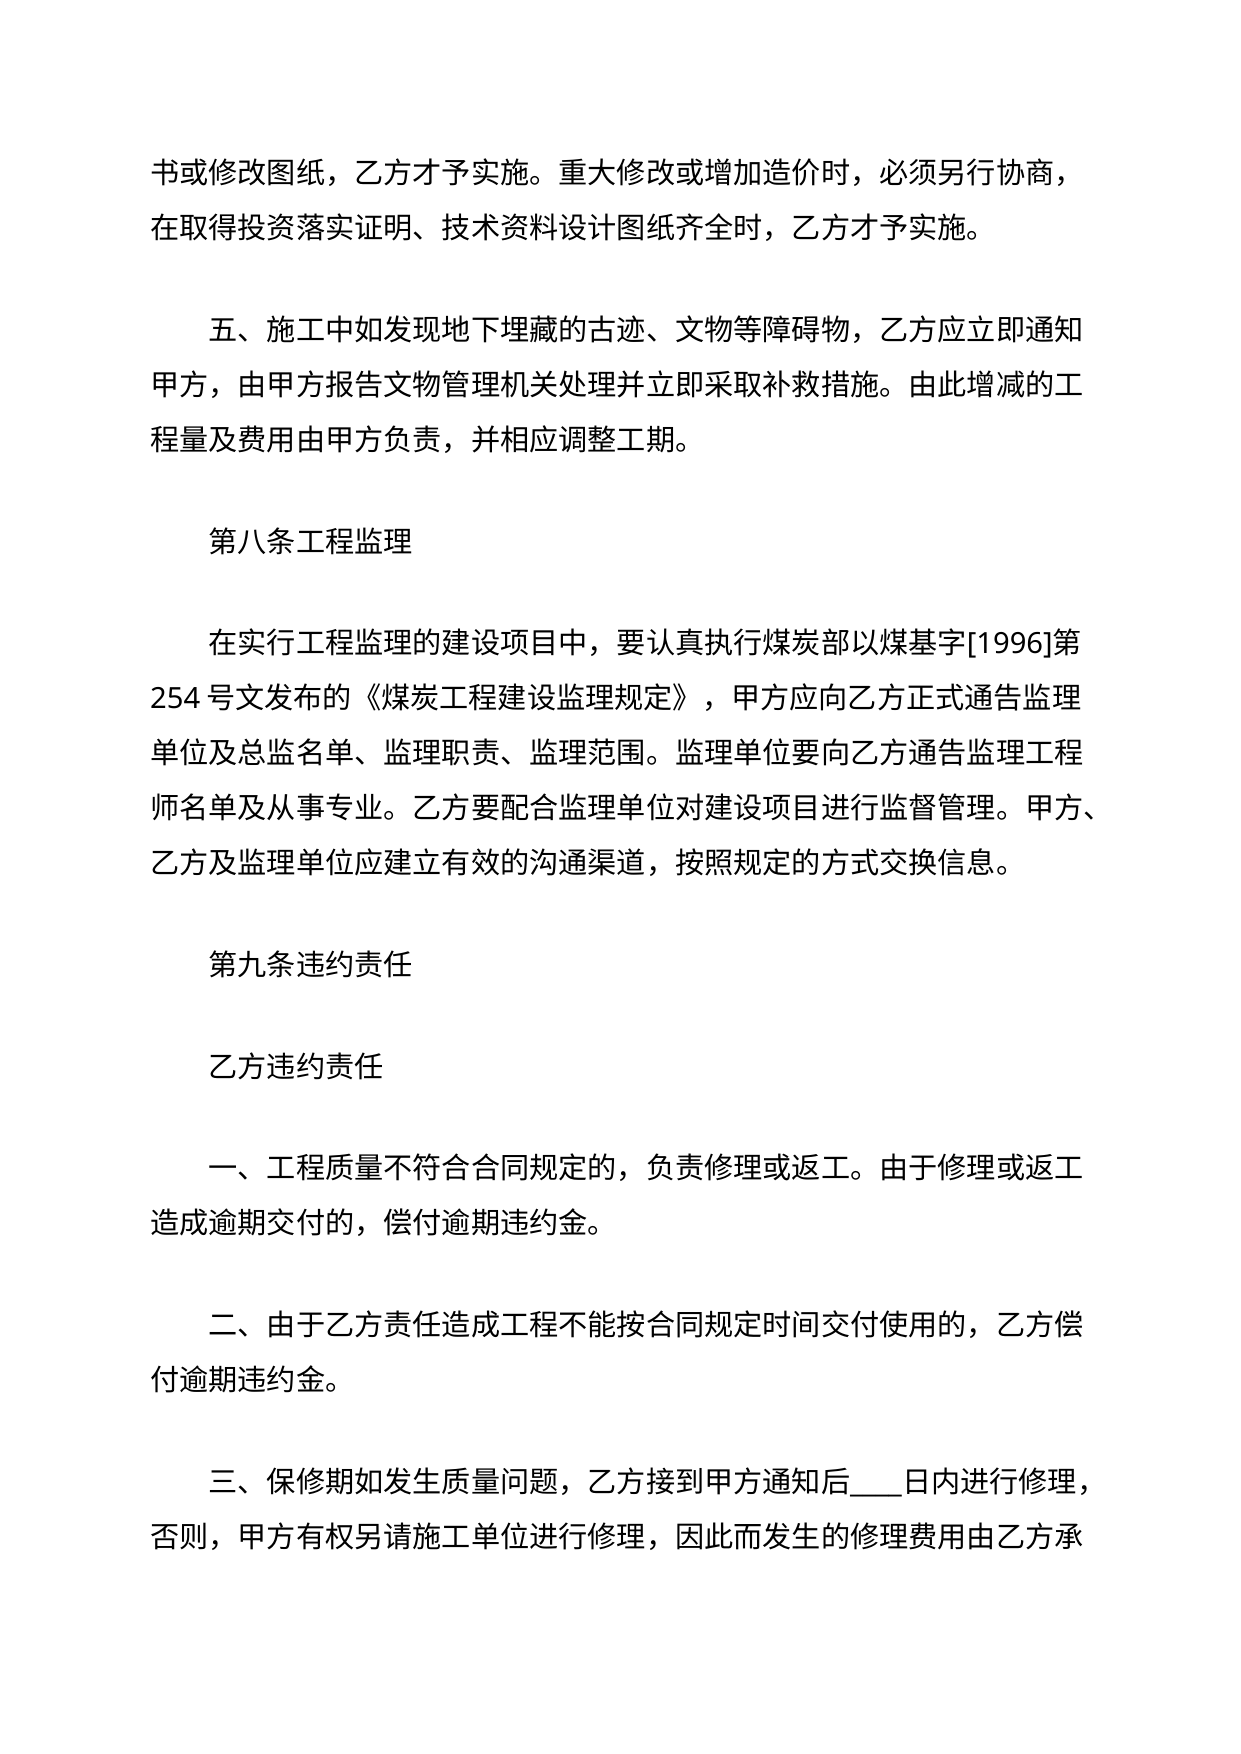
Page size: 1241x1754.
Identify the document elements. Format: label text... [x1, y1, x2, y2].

text 在实行工程监理的建设项目中，要认真执行煤炭部以煤基字[1996]第254号文发布的《煤炭工程建设监理规定》，甲方应向乙方正式通告监理单位及总监名单、监理职责、监理范围。监理单位要向乙方通告监理工程师名单及从事专业。乙方要配合监理单位对建设项目进行监督管理。甲方、乙方及监理单位应建立有效的沟通渠道，按照规定的方式交换信息。 [150, 620, 1090, 882]
text 一、工程质量不符合合同规定的，负责修理或返工。由于修理或返工造成逾期交付的，偿付逾期违约金。 [150, 1145, 1090, 1242]
text 第九条违约责任 [150, 942, 1090, 984]
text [150, 150, 1090, 247]
text 二、由于乙方责任造成工程不能按合同规定时间交付使用的，乙方偿付逾期违约金。 [150, 1302, 1090, 1399]
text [150, 1458, 1090, 1556]
text 乙方违约责任 [150, 1043, 1090, 1086]
text 第八条工程监理 [150, 518, 1090, 561]
text 五、施工中如发现地下埋藏的古迹、文物等障碍物，乙方应立即通知甲方，由甲方报告文物管理机关处理并立即采取补救措施。由此增减的工程量及费用由甲方负责，并相应调整工期。 [150, 307, 1090, 459]
